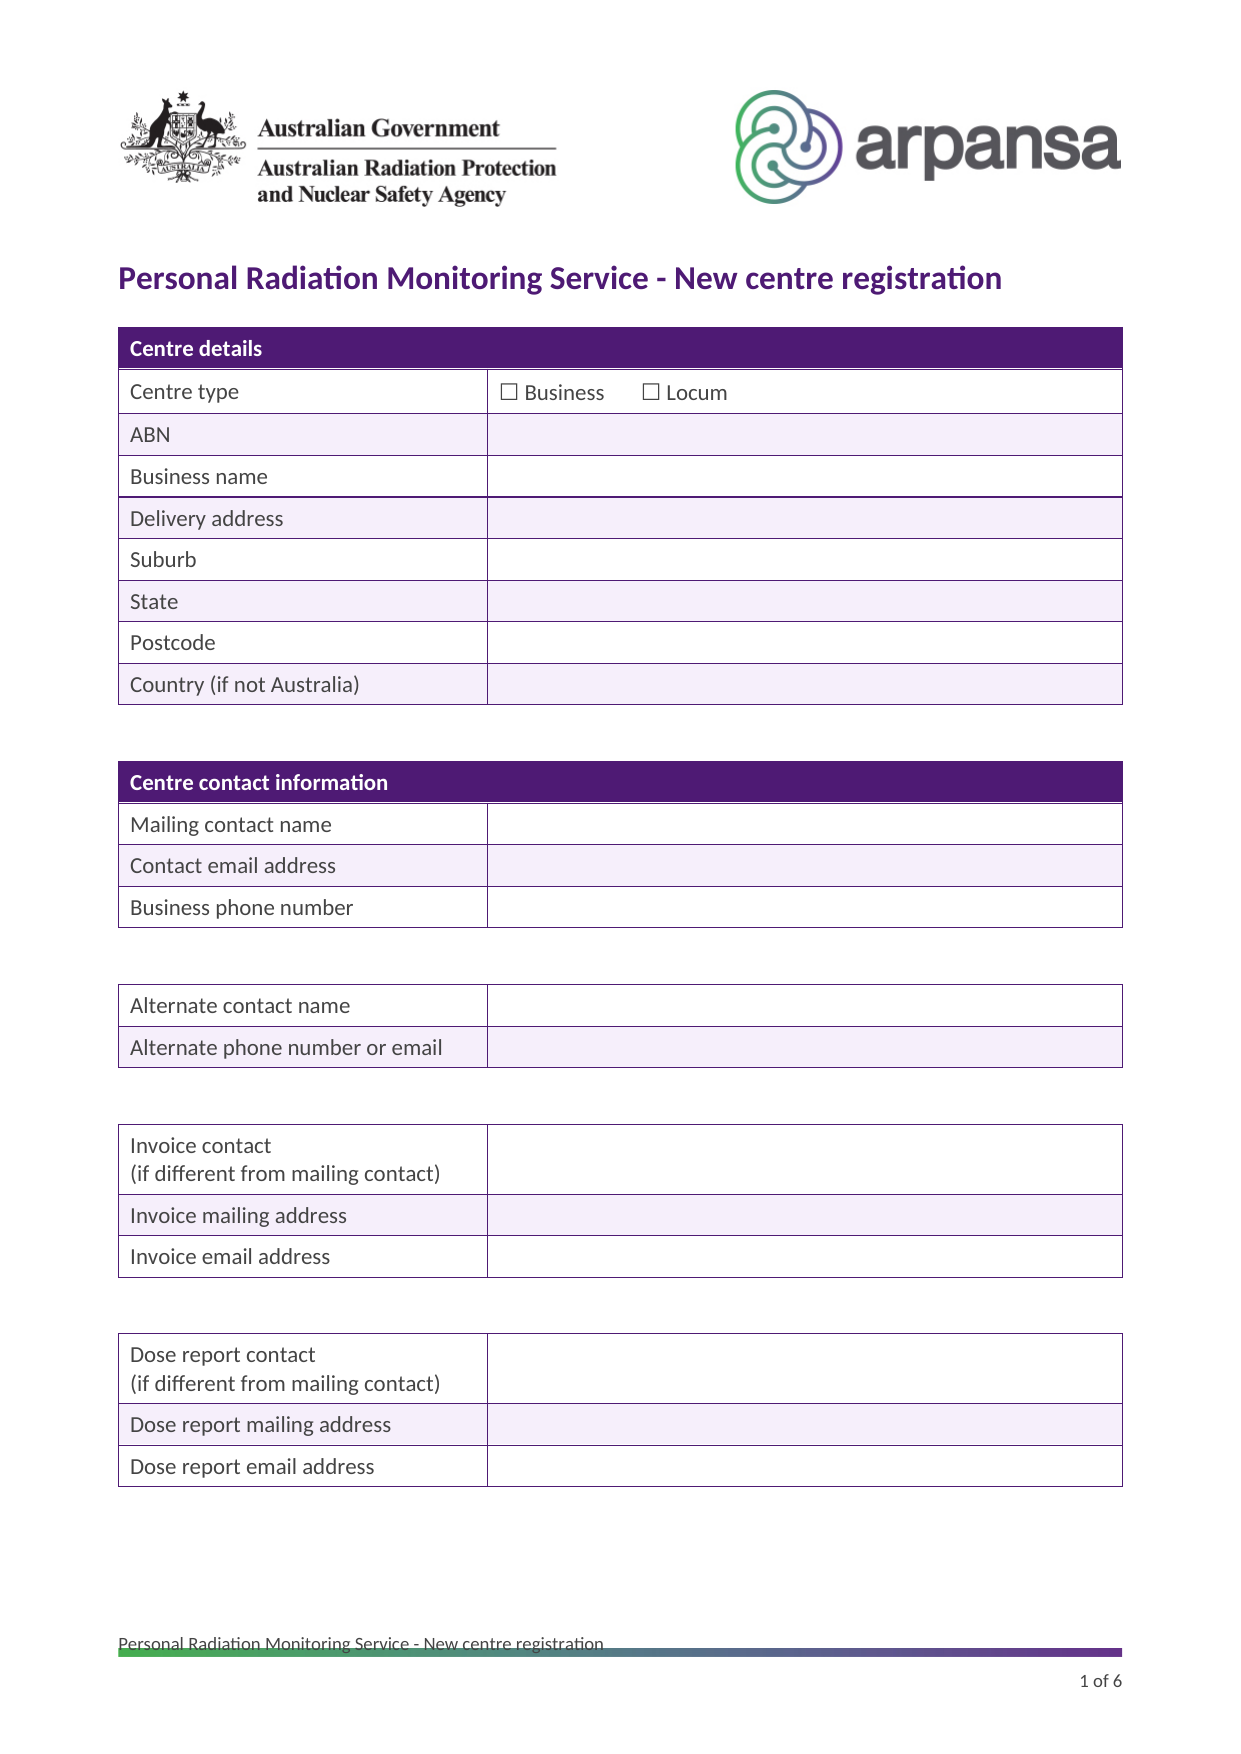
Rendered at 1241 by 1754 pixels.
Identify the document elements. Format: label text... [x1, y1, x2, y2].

table_cell Suburb [119, 539, 487, 579]
table_cell Business Locum [488, 370, 1122, 413]
table_cell Invoice mailing address [119, 1195, 487, 1235]
table_cell Alternate phone number or email [119, 1027, 487, 1067]
table_cell [488, 804, 1122, 844]
subtitle Personal Radiation Monitoring Service - New centre registration [118, 257, 1122, 298]
table_cell State [119, 581, 487, 621]
table_cell Contact email address [119, 845, 487, 886]
table_cell [488, 887, 1122, 927]
table_cell Country (if not Australia) [119, 664, 487, 704]
table_cell [488, 456, 1122, 496]
table_cell Business phone number [119, 887, 487, 927]
table_header Centre contact information [119, 762, 1122, 802]
table_header Invoice contact (if different from mailing contact) [119, 1125, 487, 1193]
table_cell Postcode [119, 622, 487, 663]
table_cell Centre type [119, 370, 487, 413]
table_header Dose report contact (if different from mailing contact) [119, 1334, 487, 1403]
table_cell Business name [119, 456, 487, 496]
table_cell Mailing contact name [119, 804, 487, 844]
picture [118, 87, 1123, 207]
table_cell Dose report mailing address [119, 1404, 487, 1444]
table_cell [488, 414, 1122, 455]
picture [118, 1648, 1123, 1657]
table_cell [488, 664, 1122, 704]
table_header [488, 985, 1122, 1026]
table_cell [488, 581, 1122, 621]
table_cell [488, 845, 1122, 886]
table_cell ABN [119, 414, 487, 455]
table_cell [488, 622, 1122, 663]
table_cell [488, 1195, 1122, 1235]
table_cell Dose report email address [119, 1446, 487, 1486]
table_cell [488, 1446, 1122, 1486]
table_header Alternate contact name [119, 985, 487, 1026]
table_header [488, 1125, 1122, 1193]
table_cell [488, 1236, 1122, 1277]
table_cell [488, 498, 1122, 538]
table_cell Invoice email address [119, 1236, 487, 1277]
table_header Centre details [119, 328, 1122, 368]
table_cell Delivery address [119, 498, 487, 538]
table_cell [488, 539, 1122, 579]
table_cell [488, 1404, 1122, 1444]
table_cell [488, 1027, 1122, 1067]
table_header [488, 1334, 1122, 1403]
